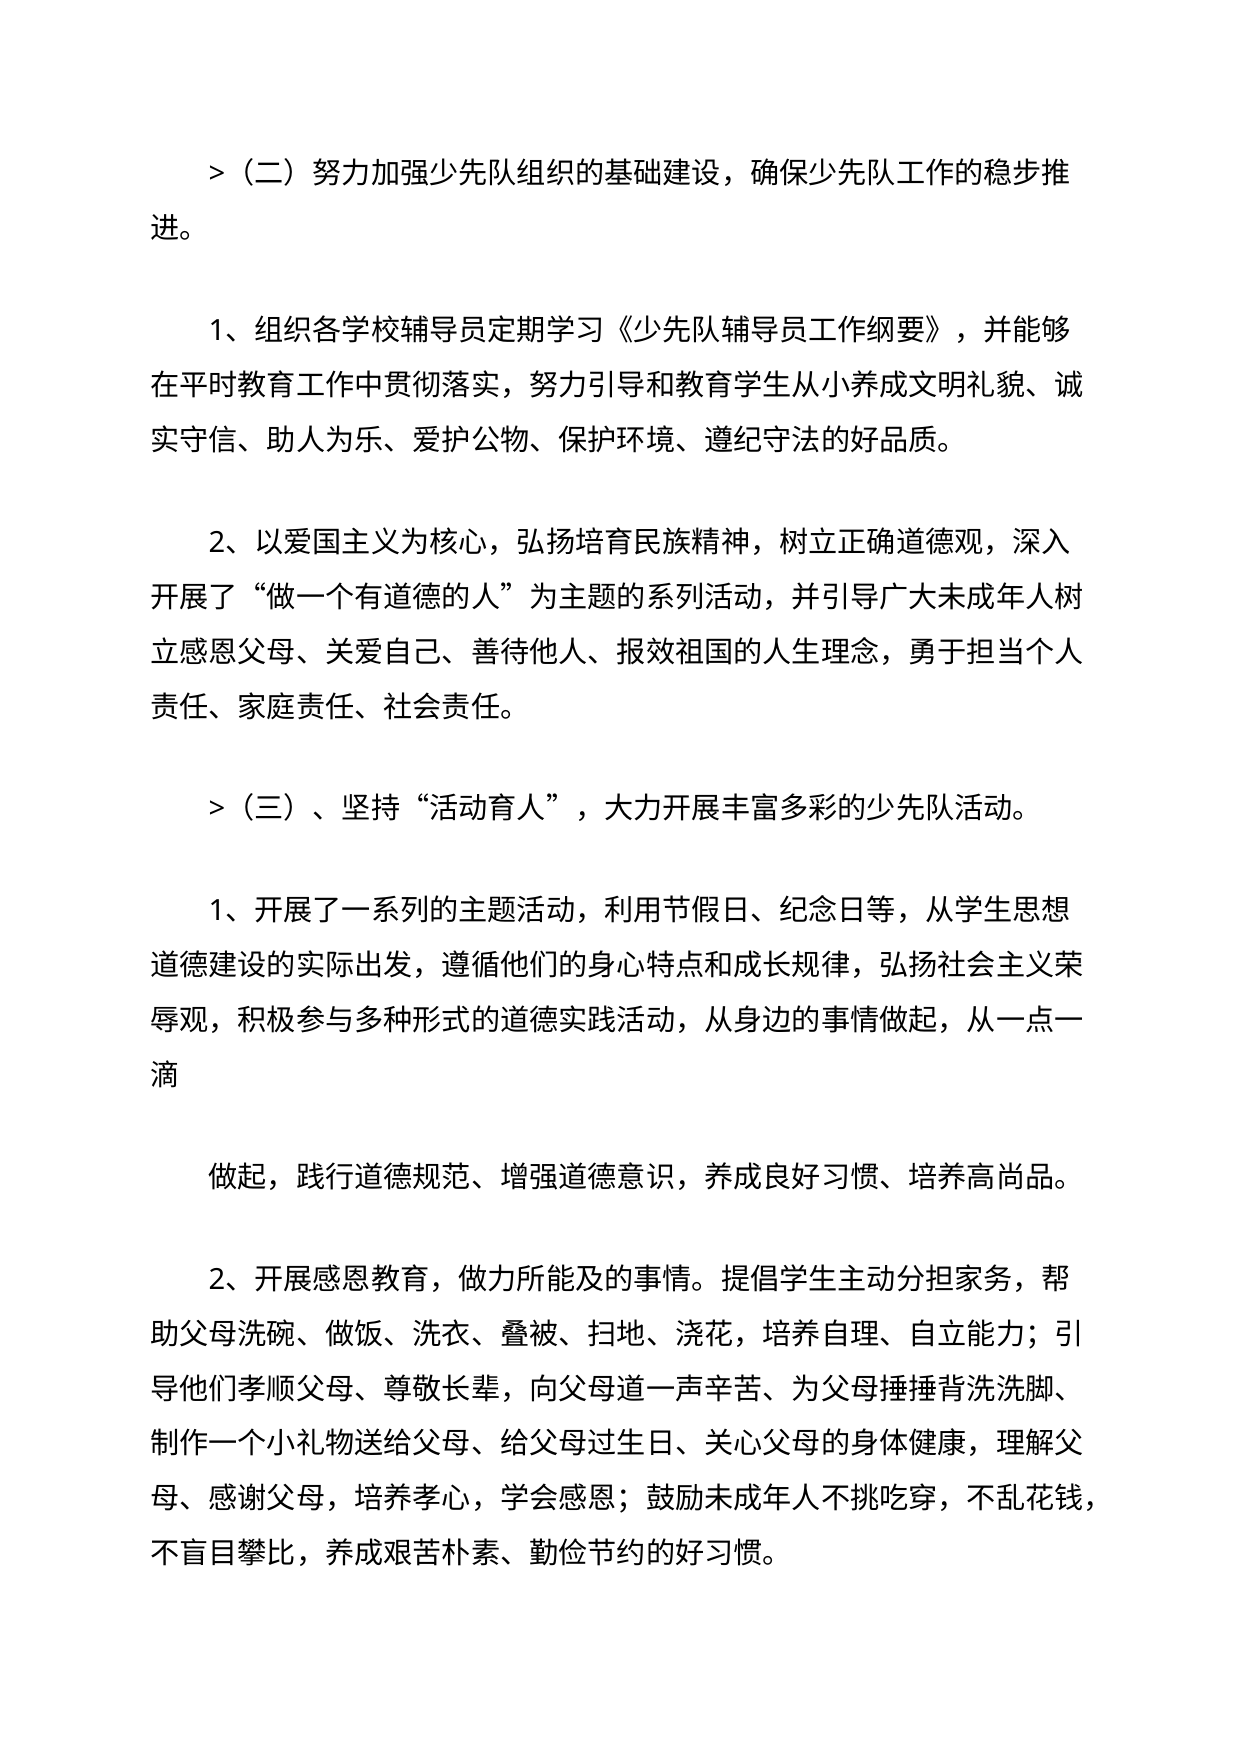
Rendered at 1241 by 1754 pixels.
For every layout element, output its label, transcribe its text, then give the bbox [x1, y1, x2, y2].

text 1、开展了一系列的主题活动，利用节假日、纪念日等，从学生思想道德建设的实际出发，遵循他们的身心特点和成长规律，弘扬社会主义荣辱观，积极参与多种形式的道德实践活动，从身边的事情做起，从一点一滴 [150, 887, 1090, 1094]
text 1、组织各学校辅导员定期学习《少先队辅导员工作纲要》，并能够在平时教育工作中贯彻落实，努力引导和教育学生从小养成文明礼貌、诚实守信、助人为乐、爱护公物、保护环境、遵纪守法的好品质。 [150, 307, 1090, 459]
text 2、开展感恩教育，做力所能及的事情。提倡学生主动分担家务，帮助父母洗碗、做饭、洗衣、叠被、扫地、浇花，培养自理、自立能力；引导他们孝顺父母、尊敬长辈，向父母道一声辛苦、为父母捶捶背洗洗脚、制作一个小礼物送给父母、给父母过生日、关心父母的身体健康，理解父母、感谢父母，培养孝心，学会感恩；鼓励未成年人不挑吃穿，不乱花钱，不盲目攀比，养成艰苦朴素、勤俭节约的好习惯。 [150, 1255, 1090, 1572]
text >（二）努力加强少先队组织的基础建设，确保少先队工作的稳步推进。 [150, 150, 1090, 247]
text >（三）、坚持“活动育人”，大力开展丰富多彩的少先队活动。 [150, 785, 1090, 827]
text 2、以爱国主义为核心，弘扬培育民族精神，树立正确道德观，深入开展了“做一个有道德的人”为主题的系列活动，并引导广大未成年人树立感恩父母、关爱自己、善待他人、报效祖国的人生理念，勇于担当个人责任、家庭责任、社会责任。 [150, 518, 1090, 726]
text 做起，践行道德规范、增强道德意识，养成良好习惯、培养高尚品。 [150, 1153, 1090, 1196]
